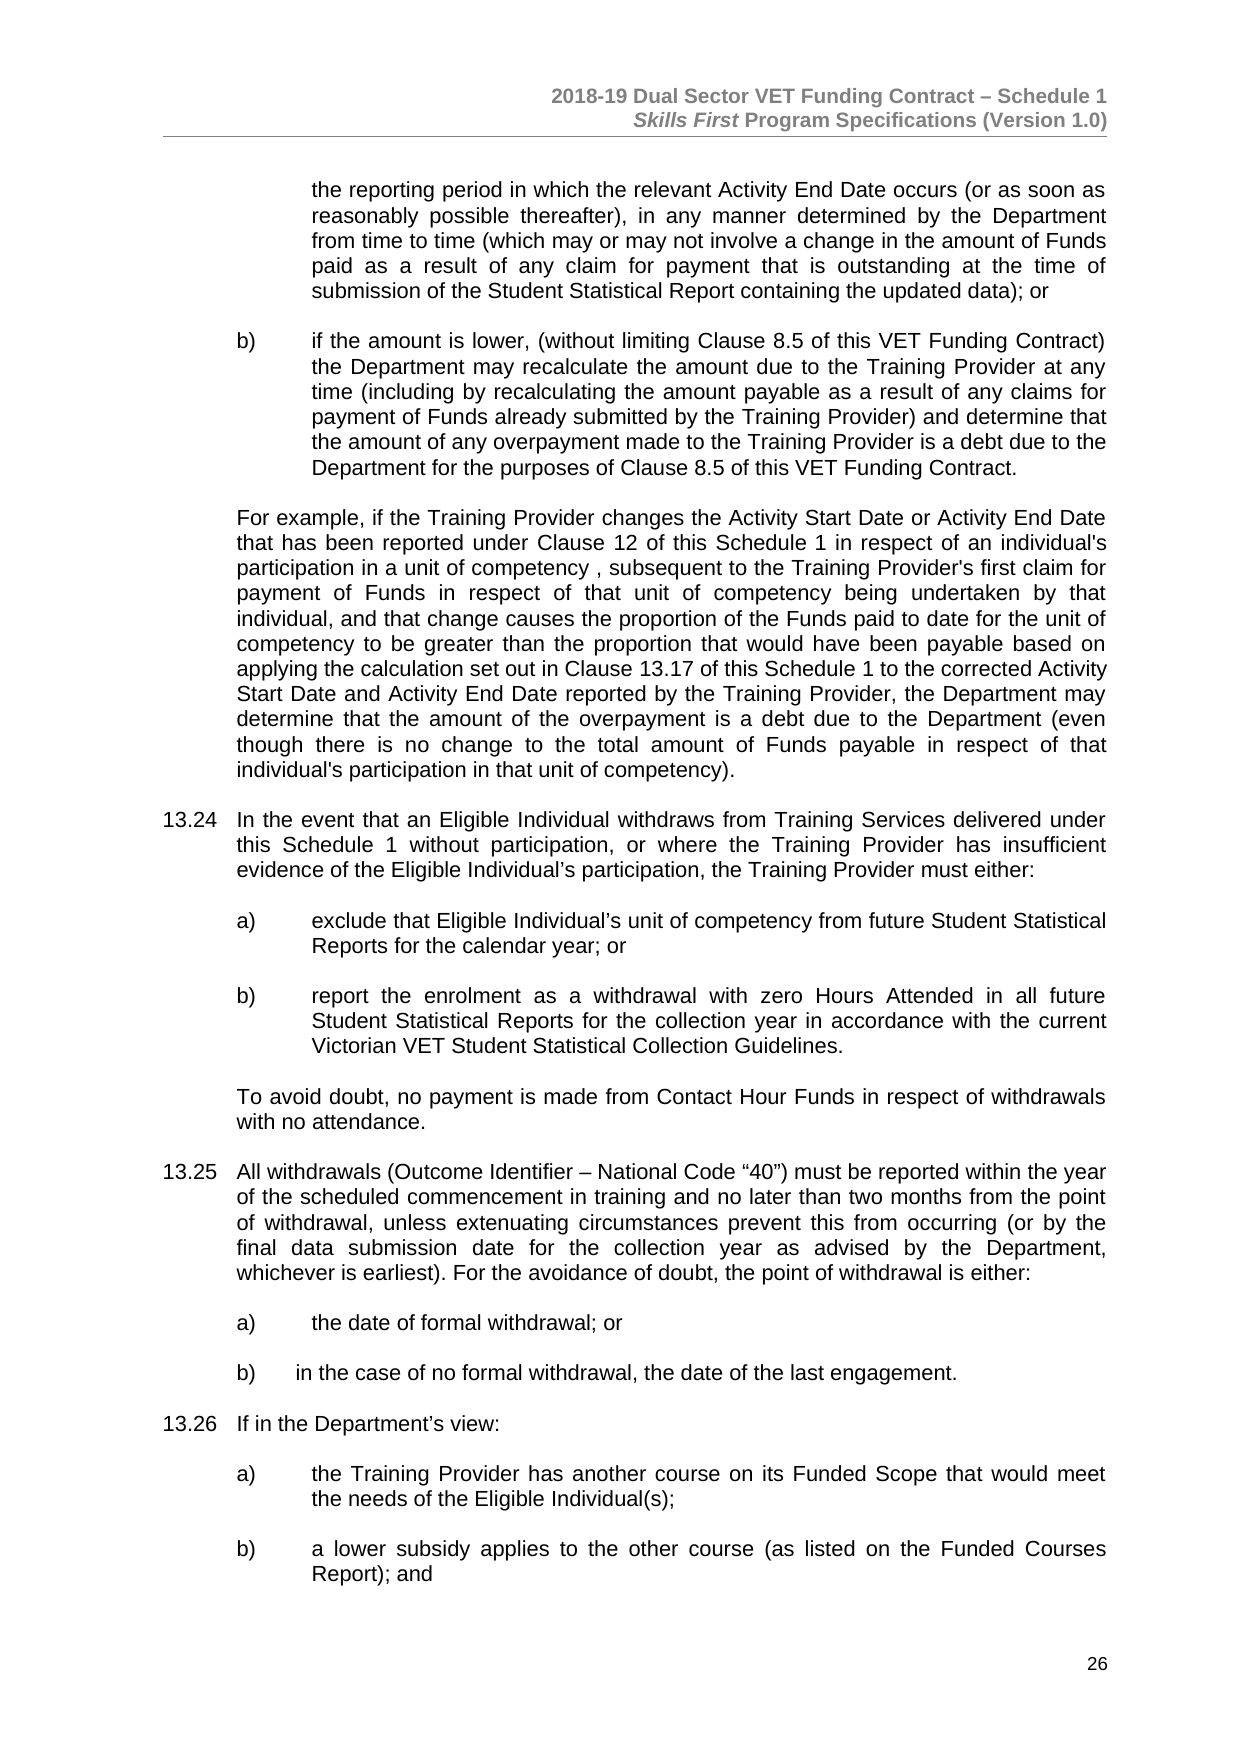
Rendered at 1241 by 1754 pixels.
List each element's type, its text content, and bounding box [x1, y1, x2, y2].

list the date of formal withdrawal; or [236, 1310, 1107, 1335]
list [236, 177, 1107, 303]
list the Training Provider has another course on its Funded Scope that would meet the needs of the Eligible Individual(s); [236, 1461, 1107, 1511]
list All withdrawals (Outcome Identifier – National Code “40”) must be reported within the year of the scheduled commencement in training and no later than two months from the point of withdrawal, unless extenuating circumstances prevent this from occurring (or by the final data submission date for the collection year as advised by the Department, whichever is earliest). For the avoidance of doubt, the point of withdrawal is either: [162, 1159, 1107, 1285]
list report the enrolment as a withdrawal with zero Hours Attended in all future Student Statistical Reports for the collection year in accordance with the current Victorian VET Student Statistical Collection Guidelines. [236, 983, 1107, 1058]
list If in the Department’s view: [162, 1410, 1107, 1436]
list a lower subsidy applies to the other course (as listed on the Funded Courses Report); and [236, 1536, 1107, 1586]
text To avoid doubt, no payment is made from Contact Hour Funds in respect of withdrawals with no attendance. [236, 1083, 1107, 1134]
list if the amount is lower, (without limiting Clause 8.5 of this VET Funding Contract) the Department may recalculate the amount due to the Training Provider at any time (including by recalculating the amount payable as a result of any claims for payment of Funds already submitted by the Training Provider) and determine that the amount of any overpayment made to the Training Provider is a debt due to the Department for the purposes of Clause 8.5 of this VET Funding Contract. [236, 328, 1107, 479]
list exclude that Eligible Individual’s unit of competency from future Student Statistical Reports for the calendar year; or [236, 907, 1107, 958]
list In the event that an Eligible Individual withdraws from Training Services delivered under this Schedule 1 without participation, or where the Training Provider has insufficient evidence of the Eligible Individual’s participation, the Training Provider must either: [162, 807, 1107, 882]
text For example, if the Training Provider changes the Activity Start Date or Activity End Date that has been reported under Clause 12 of this Schedule 1 in respect of an individual's participation in a unit of competency , subsequent to the Training Provider's first claim for payment of Funds in respect of that unit of competency being undertaken by that individual, and that change causes the proportion of the Funds paid to date for the unit of competency to be greater than the proportion that would have been payable based on applying the calculation set out in Clause 13.17 of this Schedule 1 to the corrected Activity Start Date and Activity End Date reported by the Training Provider, the Department may determine that the amount of the overpayment is a debt due to the Department (even though there is no change to the total amount of Funds payable in respect of that individual's participation in that unit of competency). [236, 504, 1107, 782]
list in the case of no formal withdrawal, the date of the last engagement. [236, 1360, 1107, 1385]
